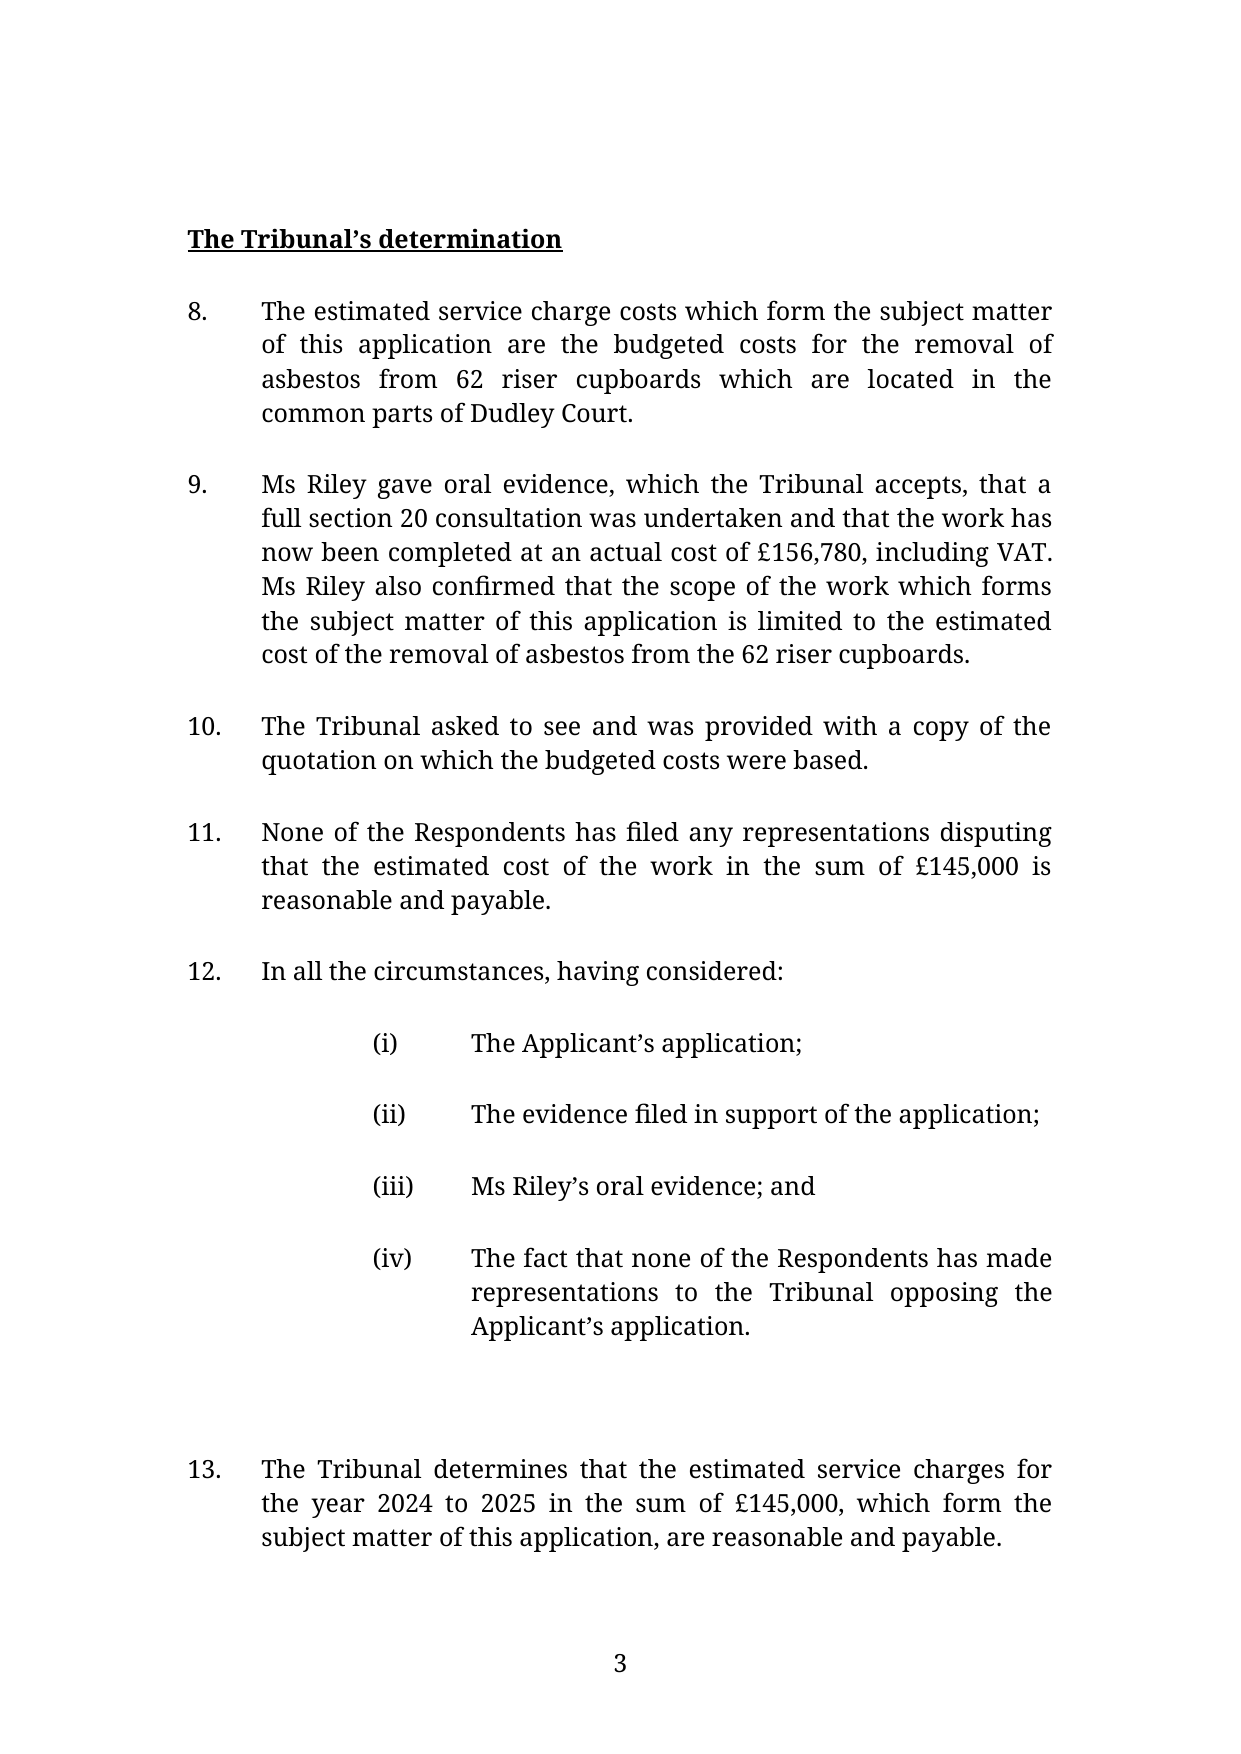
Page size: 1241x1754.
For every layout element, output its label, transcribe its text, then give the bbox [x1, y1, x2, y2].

list The fact that none of the Respondents has made representations to the Tribunal opposing the Applicant’s application. [372, 1240, 1053, 1342]
list The Tribunal asked to see and was provided with a copy of the quotation on which the budgeted costs were based. [187, 709, 1053, 777]
list The estimated service charge costs which form the subject matter of this application are the budgeted costs for the removal of asbestos from 62 riser cupboards which are located in the common parts of Dudley Court. [187, 293, 1053, 429]
list None of the Respondents has filed any representations disputing that the estimated cost of the work in the sum of £145,000 is reasonable and payable. [187, 814, 1053, 917]
list The Applicant’s application; [372, 1026, 1053, 1060]
text The Tribunal’s determination [187, 222, 1053, 256]
list The Tribunal determines that the estimated service charges for the year 2024 to 2025 in the sum of £145,000, which form the subject matter of this application, are reasonable and payable. [187, 1452, 1053, 1554]
list Ms Riley’s oral evidence; and [372, 1169, 1053, 1203]
list The evidence filed in support of the application; [372, 1097, 1053, 1131]
list In all the circumstances, having considered: [187, 954, 1053, 988]
list Ms Riley gave oral evidence, which the Tribunal accepts, that a full section 20 consultation was undertaken and that the work has now been completed at an actual cost of £156,780, including VAT. Ms Riley also confirmed that the scope of the work which forms the subject matter of this application is limited to the estimated cost of the removal of asbestos from the 62 riser cupboards. [187, 467, 1053, 671]
